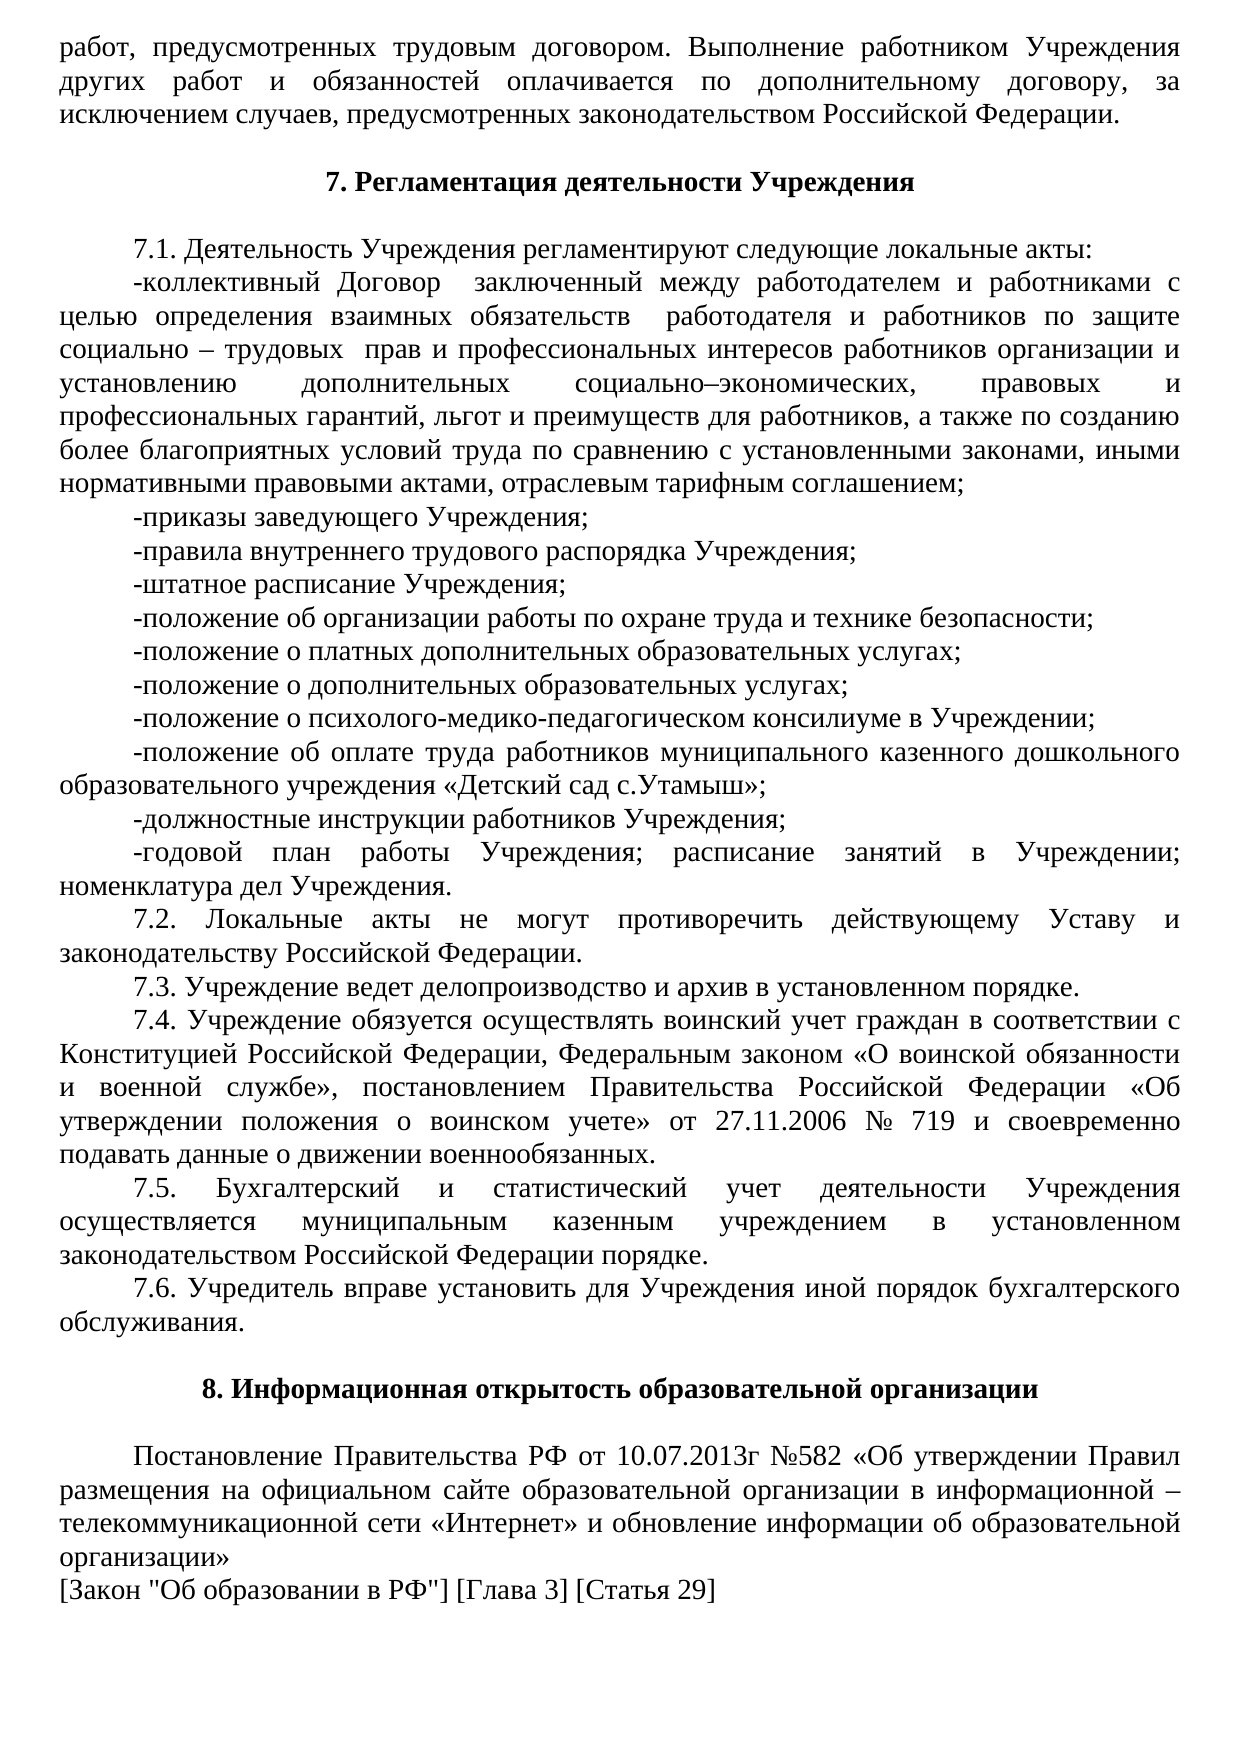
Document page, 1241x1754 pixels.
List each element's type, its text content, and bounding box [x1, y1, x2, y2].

text -коллективный Договор заключенный между работодателем и работниками с целью определения взаимных обязательств работодателя и работников по защите социально – трудовых прав и профессиональных интересов работников организации и установлению дополнительных социально–экономических, правовых и профессиональных гарантий, льгот и преимуществ для работников, а также по созданию более благоприятных условий труда по сравнению с установленными законами, иными нормативными правовыми актами, отраслевым тарифным соглашением; [59, 264, 1181, 499]
text -положение об организации работы по охране труда и технике безопасности; [59, 600, 1181, 633]
text [Закон "Об образовании в РФ"] [Глава 3] [Статья 29] [59, 1572, 1181, 1606]
text 7.2. Локальные акты не могут противоречить действующему Уставу и законодательству Российской Федерации. [59, 902, 1181, 969]
text -положение о дополнительных образовательных услугах; [59, 667, 1181, 700]
text -приказы заведующего Учреждения; [59, 499, 1181, 533]
text 7.5. Бухгалтерский и статистический учет деятельности Учреждения осуществляется муниципальным казенным учреждением в установленном законодательством Российской Федерации порядке. [59, 1170, 1181, 1271]
text Постановление Правительства РФ от 10.07.2013г №582 «Об утверждении Правил размещения на официальном сайте образовательной организации в информационной – телекоммуникационной сети «Интернет» и обновление информации об образовательной организации» [59, 1438, 1181, 1572]
text 7.3. Учреждение ведет делопроизводство и архив в установленном порядке. [59, 969, 1181, 1002]
text -положение об оплате труда работников муниципального казенного дошкольного образовательного учреждения «Детский сад с.Утамыш»; [59, 734, 1181, 801]
text 7.4. Учреждение обязуется осуществлять воинский учет граждан в соответствии с Конституцией Российской Федерации, Федеральным законом «О воинской обязанности и военной службе», постановлением Правительства Российской Федерации «Об утверждении положения о воинском учете» от 27.11.2006 № 719 и своевременно подавать данные о движении военнообязанных. [59, 1002, 1181, 1170]
text -положение о психолого-медико-педагогическом консилиуме в Учреждении; [59, 700, 1181, 734]
text -должностные инструкции работников Учреждения; [59, 801, 1181, 834]
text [59, 29, 1181, 130]
text -годовой план работы Учреждения; расписание занятий в Учреждении; номенклатура дел Учреждения. [59, 834, 1181, 902]
text 7.6. Учредитель вправе установить для Учреждения иной порядок бухгалтерского обслуживания. [59, 1271, 1181, 1338]
text 7. Регламентация деятельности Учреждения [59, 164, 1181, 197]
text 7.1. Деятельность Учреждения регламентируют следующие локальные акты: [59, 231, 1181, 264]
text -положение о платных дополнительных образовательных услугах; [59, 633, 1181, 667]
text -штатное расписание Учреждения; [59, 566, 1181, 600]
text -правила внутреннего трудового распорядка Учреждения; [59, 533, 1181, 566]
text 8. Информационная открытость образовательной организации [59, 1371, 1181, 1405]
